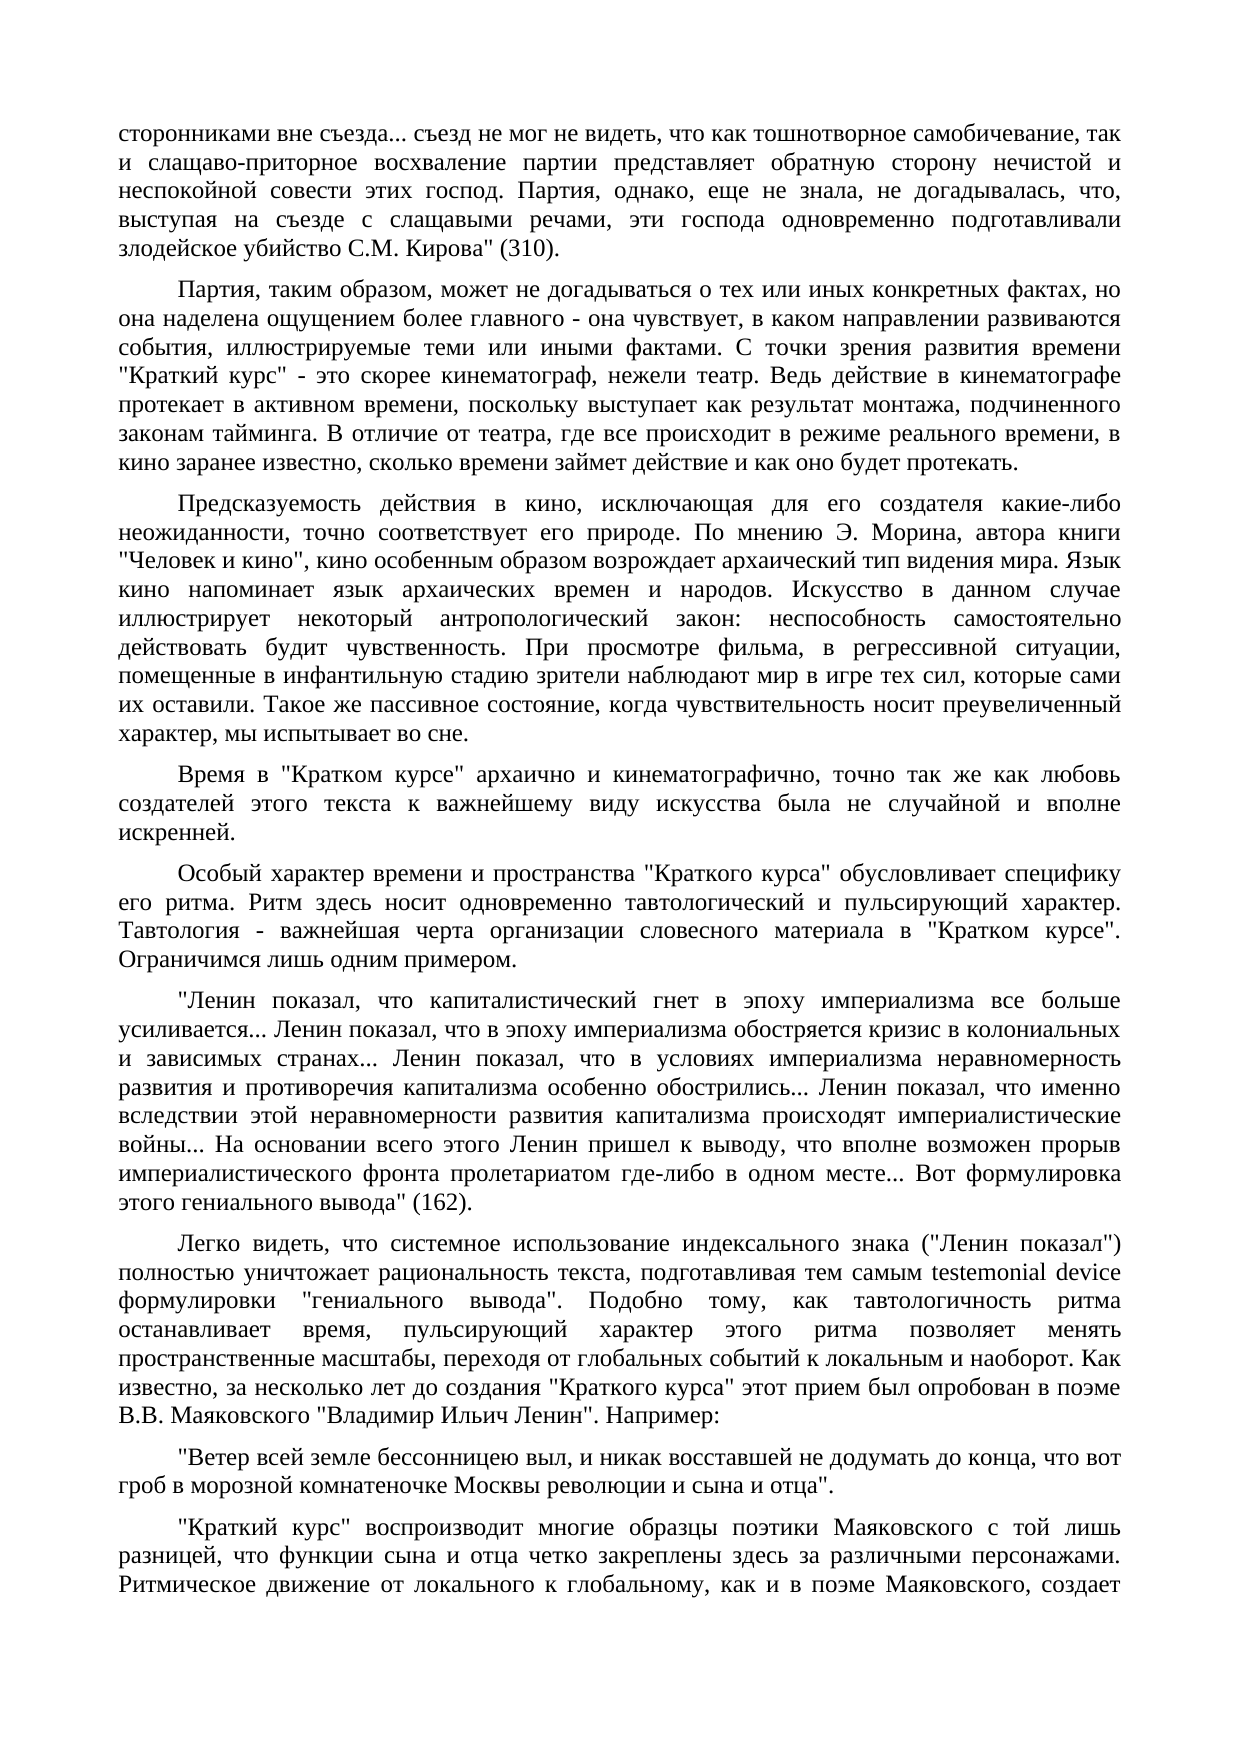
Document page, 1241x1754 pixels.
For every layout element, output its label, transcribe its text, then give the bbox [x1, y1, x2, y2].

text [118, 118, 1122, 262]
text Особый характер времени и пространства "Краткого курса" обусловливает специфику его ритма. Ритм здесь носит одновременно тавтологический и пульсирующий характер. Тавтология - важнейшая черта организации словесного материала в "Кратком курсе". Ограничимся лишь одним примером. [118, 858, 1122, 973]
text "Ленин показал, что капиталистический гнет в эпоху империализма все больше усиливается... Ленин показал, что в эпоху империализма обостряется кризис в колониальных и зависимых странах... Ленин показал, что в условиях империализма неравномерность развития и противоречия капитализма особенно обострились... Ленин показал, что именно вследствии этой неравномерности развития капитализма происходят империалистические войны... На основании всего этого Ленин пришел к выводу, что вполне возможен прорыв империалистического фронта пролетариатом где-либо в одном месте... Вот формулировка этого гениального вывода" (162). [118, 986, 1122, 1216]
text Время в "Кратком курсе" архаично и кинематографично, точно так же как любовь создателей этого текста к важнейшему виду искусства была не случайной и вполне искренней. [118, 759, 1122, 846]
text Легко видеть, что системное использование индексального знака ("Ленин показал") полностью уничтожает рациональность текста, подготавливая тем самым testemonial device формулировки "гениального вывода". Подобно тому, как тавтологичность ритма останавливает время, пульсирующий характер этого ритма позволяет менять пространственные масштабы, переходя от глобальных событий к локальным и наоборот. Как известно, за несколько лет до создания "Краткого курса" этот прием был опробован в поэме В.В. Маяковского "Владимир Ильич Ленин". Например: [118, 1228, 1122, 1429]
text Предсказуемость действия в кино, исключающая для его создателя какие-либо неожиданности, точно соответствует его природе. По мнению Э. Морина, автора книги "Человек и кино", кино особенным образом возрождает архаический тип видения мира. Язык кино напоминает язык архаических времен и народов. Искусство в данном случае иллюстрирует некоторый антропологический закон: неспособность самостоятельно действовать будит чувственность. При просмотре фильма, в регрессивной ситуации, помещенные в инфантильную стадию зрители наблюдают мир в игре тех сил, которые сами их оставили. Такое же пассивное состояние, когда чувствительность носит преувеличенный характер, мы испытывает во сне. [118, 488, 1122, 747]
text Партия, таким образом, может не догадываться о тех или иных конкретных фактах, но она наделена ощущением более главного - она чувствует, в каком направлении развиваются события, иллюстрируемые теми или иными фактами. С точки зрения развития времени "Краткий курс" - это скорее кинематограф, нежели театр. Ведь действие в кинематографе протекает в активном времени, поскольку выступает как результат монтажа, подчиненного законам тайминга. В отличие от театра, где все происходит в режиме реального времени, в кино заранее известно, сколько времени займет действие и как оно будет протекать. [118, 274, 1122, 476]
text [118, 1512, 1122, 1598]
text "Ветер всей земле бессонницею выл, и никак восставшей не додумать до конца, что вот гроб в морозной комнатеночке Москвы революции и сына и отца". [118, 1442, 1122, 1499]
